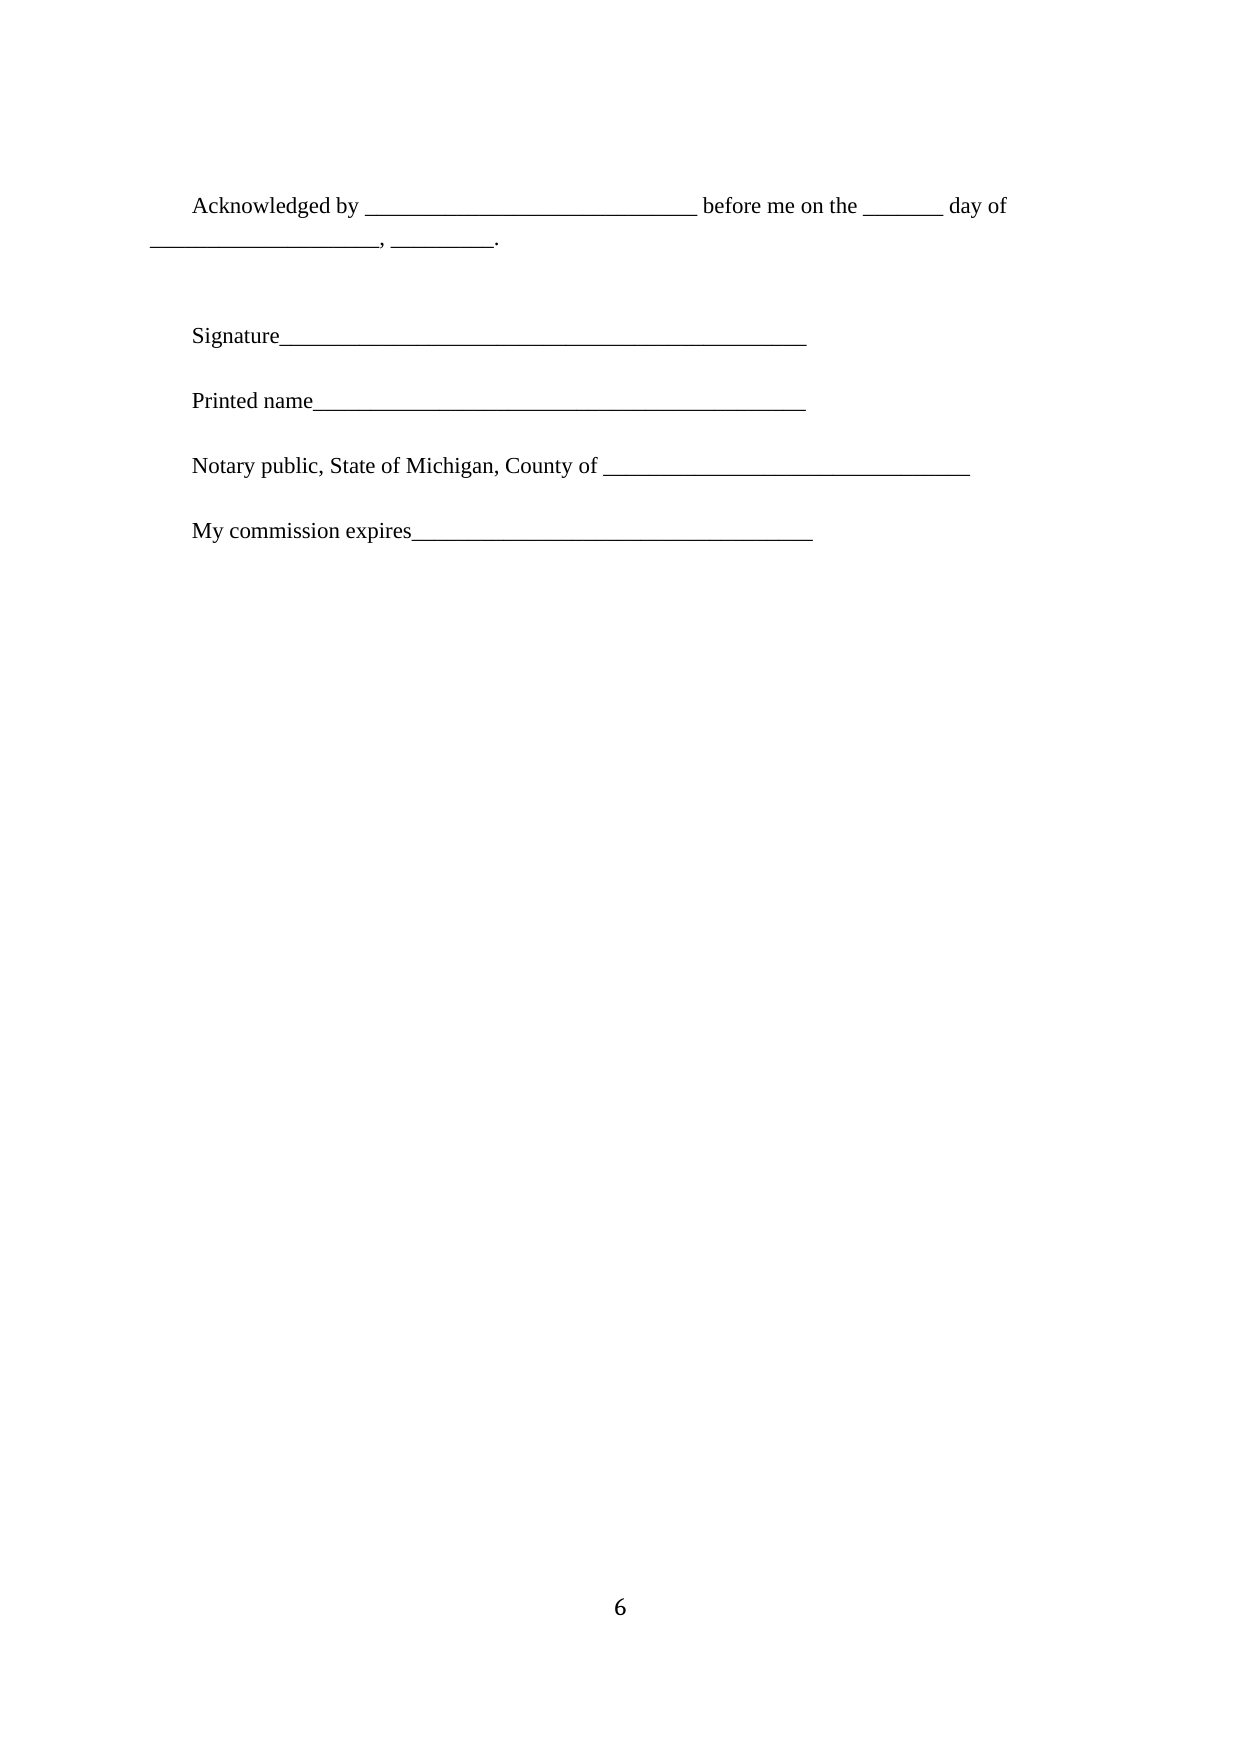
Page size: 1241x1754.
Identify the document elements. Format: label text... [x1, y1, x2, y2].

text Printed name___________________________________________ [150, 384, 1090, 416]
text My commission expires___________________________________ [150, 514, 1090, 546]
text Notary public, State of Michigan, County of ________________________________ [150, 449, 1090, 481]
text Acknowledged by _____________________________ before me on the _______ day of ____________________, _________. [150, 189, 1090, 254]
text Signature______________________________________________ [150, 319, 1090, 351]
